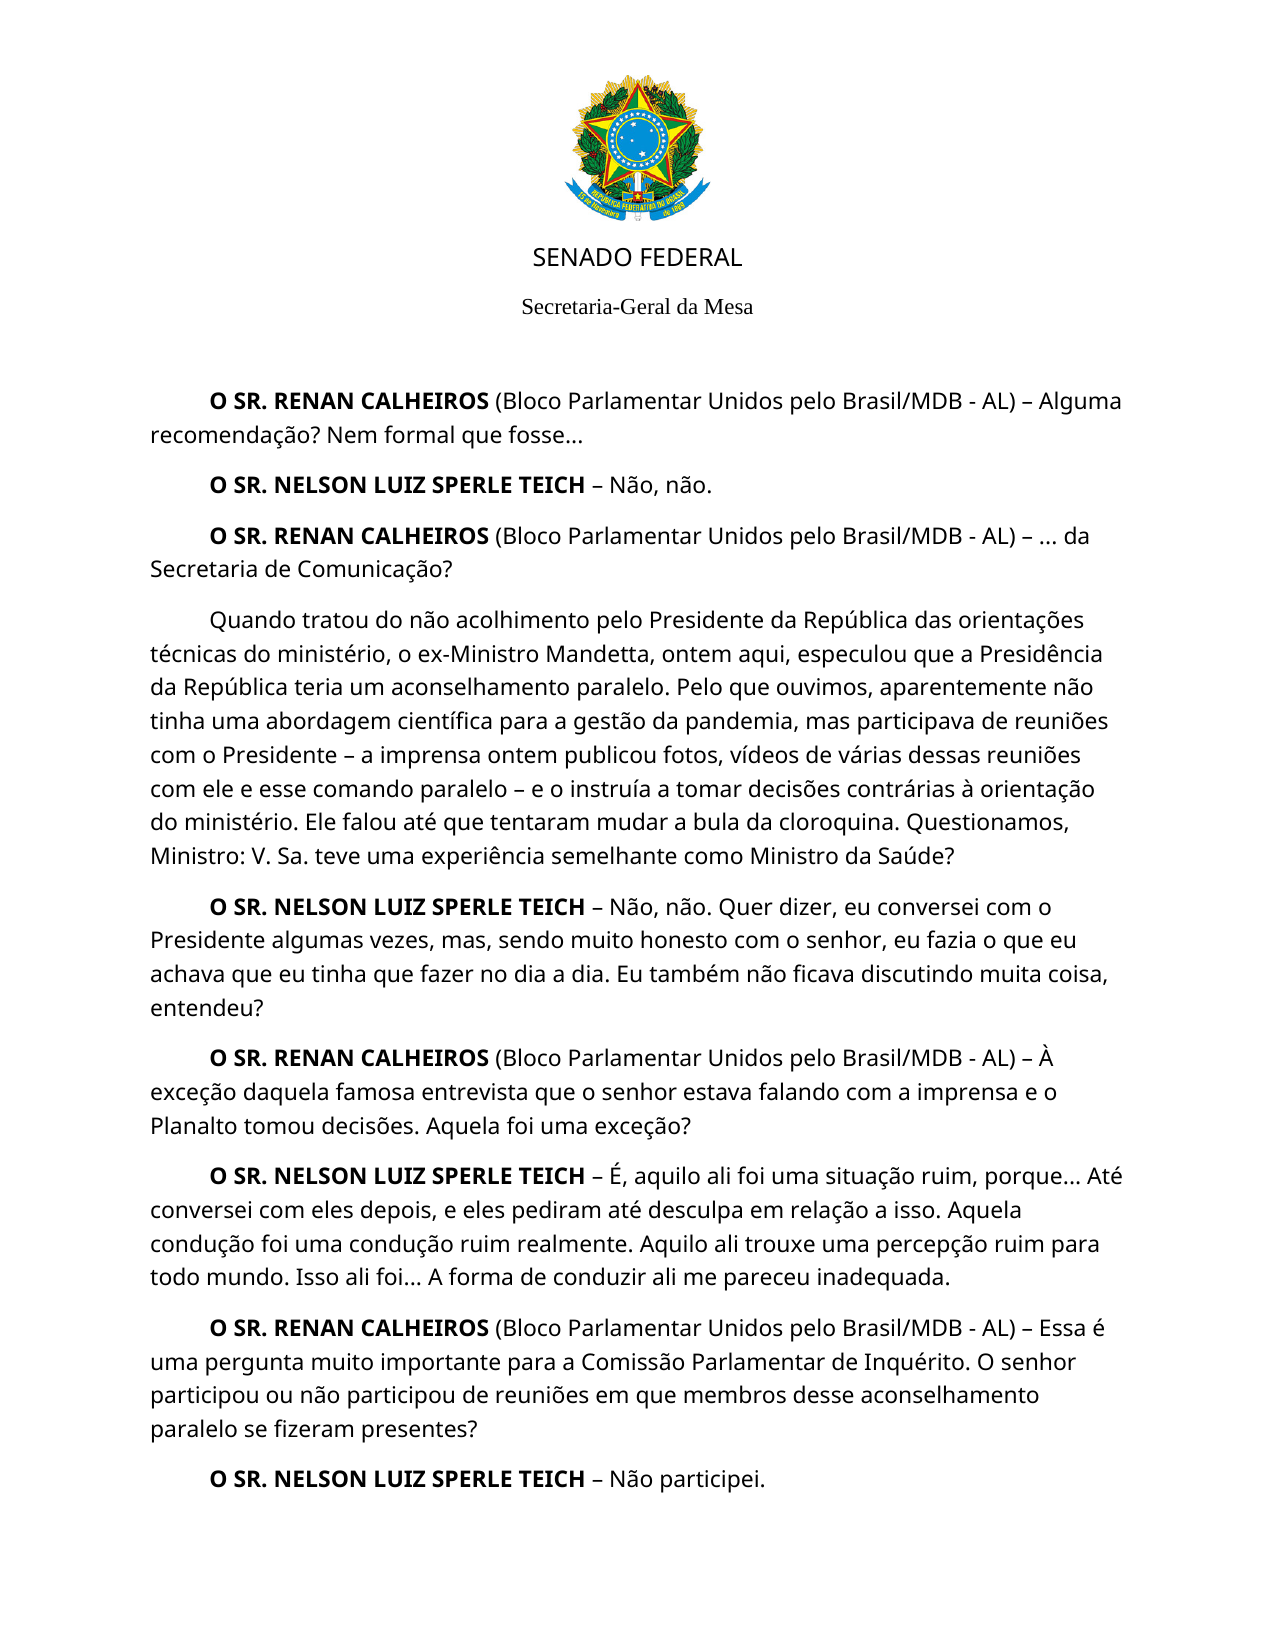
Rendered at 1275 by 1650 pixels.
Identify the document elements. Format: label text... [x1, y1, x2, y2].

text O SR. NELSON LUIZ SPERLE TEICH – Não, não. [150, 469, 1125, 500]
text O SR. RENAN CALHEIROS (Bloco Parlamentar Unidos pelo Brasil/MDB - AL) – ... da Secretaria de Comunicação? [150, 519, 1125, 584]
text Quando tratou do não acolhimento pelo Presidente da República das orientações técnicas do ministério, o ex-Ministro Mandetta, ontem aqui, especulou que a Presidência da República teria um aconselhamento paralelo. Pelo que ouvimos, aparentemente não tinha uma abordagem científica para a gestão da pandemia, mas participava de reuniões com o Presidente – a imprensa ontem publicou fotos, vídeos de várias dessas reuniões com ele e esse comando paralelo – e o instruía a tomar decisões contrárias à orientação do ministério. Ele falou até que tentaram mudar a bula da cloroquina. Questionamos, Ministro: V. Sa. teve uma experiência semelhante como Ministro da Saúde? [150, 604, 1125, 871]
text O SR. NELSON LUIZ SPERLE TEICH – É, aquilo ali foi uma situação ruim, porque... Até conversei com eles depois, e eles pediram até desculpa em relação a isso. Aquela condução foi uma condução ruim realmente. Aquilo ali trouxe uma percepção ruim para todo mundo. Isso ali foi... A forma de conduzir ali me pareceu inadequada. [150, 1160, 1125, 1292]
text O SR. NELSON LUIZ SPERLE TEICH – Não participei. [150, 1463, 1125, 1494]
picture [564, 75, 711, 221]
text O SR. NELSON LUIZ SPERLE TEICH – Não, não. Quer dizer, eu conversei com o Presidente algumas vezes, mas, sendo muito honesto com o senhor, eu fazia o que eu achava que eu tinha que fazer no dia a dia. Eu também não ficava discutindo muita coisa, entendeu? [150, 890, 1125, 1023]
text O SR. RENAN CALHEIROS (Bloco Parlamentar Unidos pelo Brasil/MDB - AL) – Alguma recomendação? Nem formal que fosse... [150, 385, 1125, 450]
text O SR. RENAN CALHEIROS (Bloco Parlamentar Unidos pelo Brasil/MDB - AL) – À exceção daquela famosa entrevista que o senhor estava falando com a imprensa e o Planalto tomou decisões. Aquela foi uma exceção? [150, 1042, 1125, 1141]
text O SR. RENAN CALHEIROS (Bloco Parlamentar Unidos pelo Brasil/MDB - AL) – Essa é uma pergunta muito importante para a Comissão Parlamentar de Inquérito. O senhor participou ou não participou de reuniões em que membros desse aconselhamento paralelo se fizeram presentes? [150, 1312, 1125, 1444]
